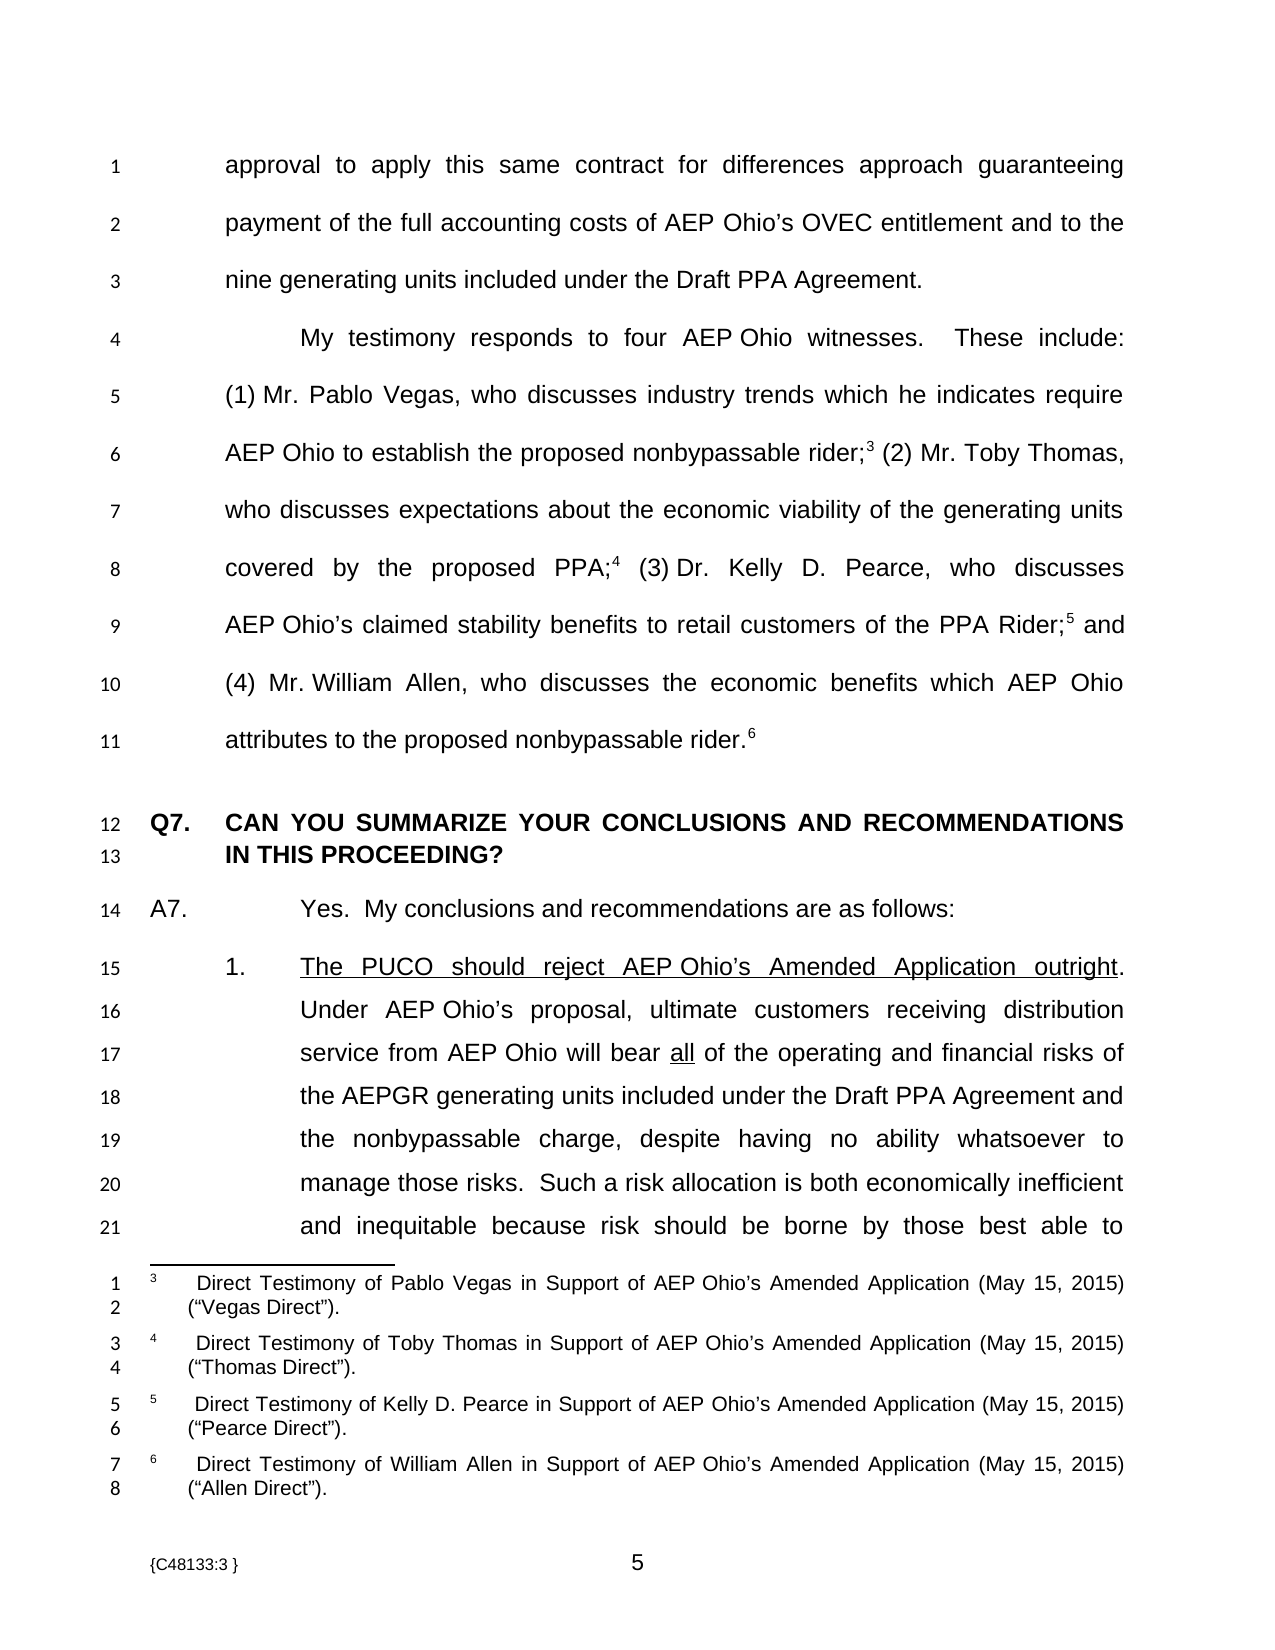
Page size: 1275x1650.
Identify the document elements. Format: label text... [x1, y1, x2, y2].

text A7. Yes. My conclusions and recommendations are as follows: [150, 894, 1125, 923]
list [225, 952, 1125, 1239]
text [150, 150, 1125, 294]
text My testimony responds to four AEP Ohio witnesses. These include: (1) Mr. Pablo Vegas, who discusses industry trends which he indicates require AEP Ohio to establish the proposed nonbypassable rider; (2) Mr. Toby Thomas, who discusses expectations about the economic viability of the generating units covered by the proposed PPA; (3) Dr. Kelly D. Pearce, who discusses AEP Ohio’s claimed stability benefits to retail customers of the PPA Rider; and (4) Mr. William Allen, who discusses the economic benefits which AEP Ohio attributes to the proposed nonbypassable rider. [225, 322, 1125, 754]
text Q7. can you summarize your conclusions and recommendations in this proceeding? [150, 807, 1125, 869]
